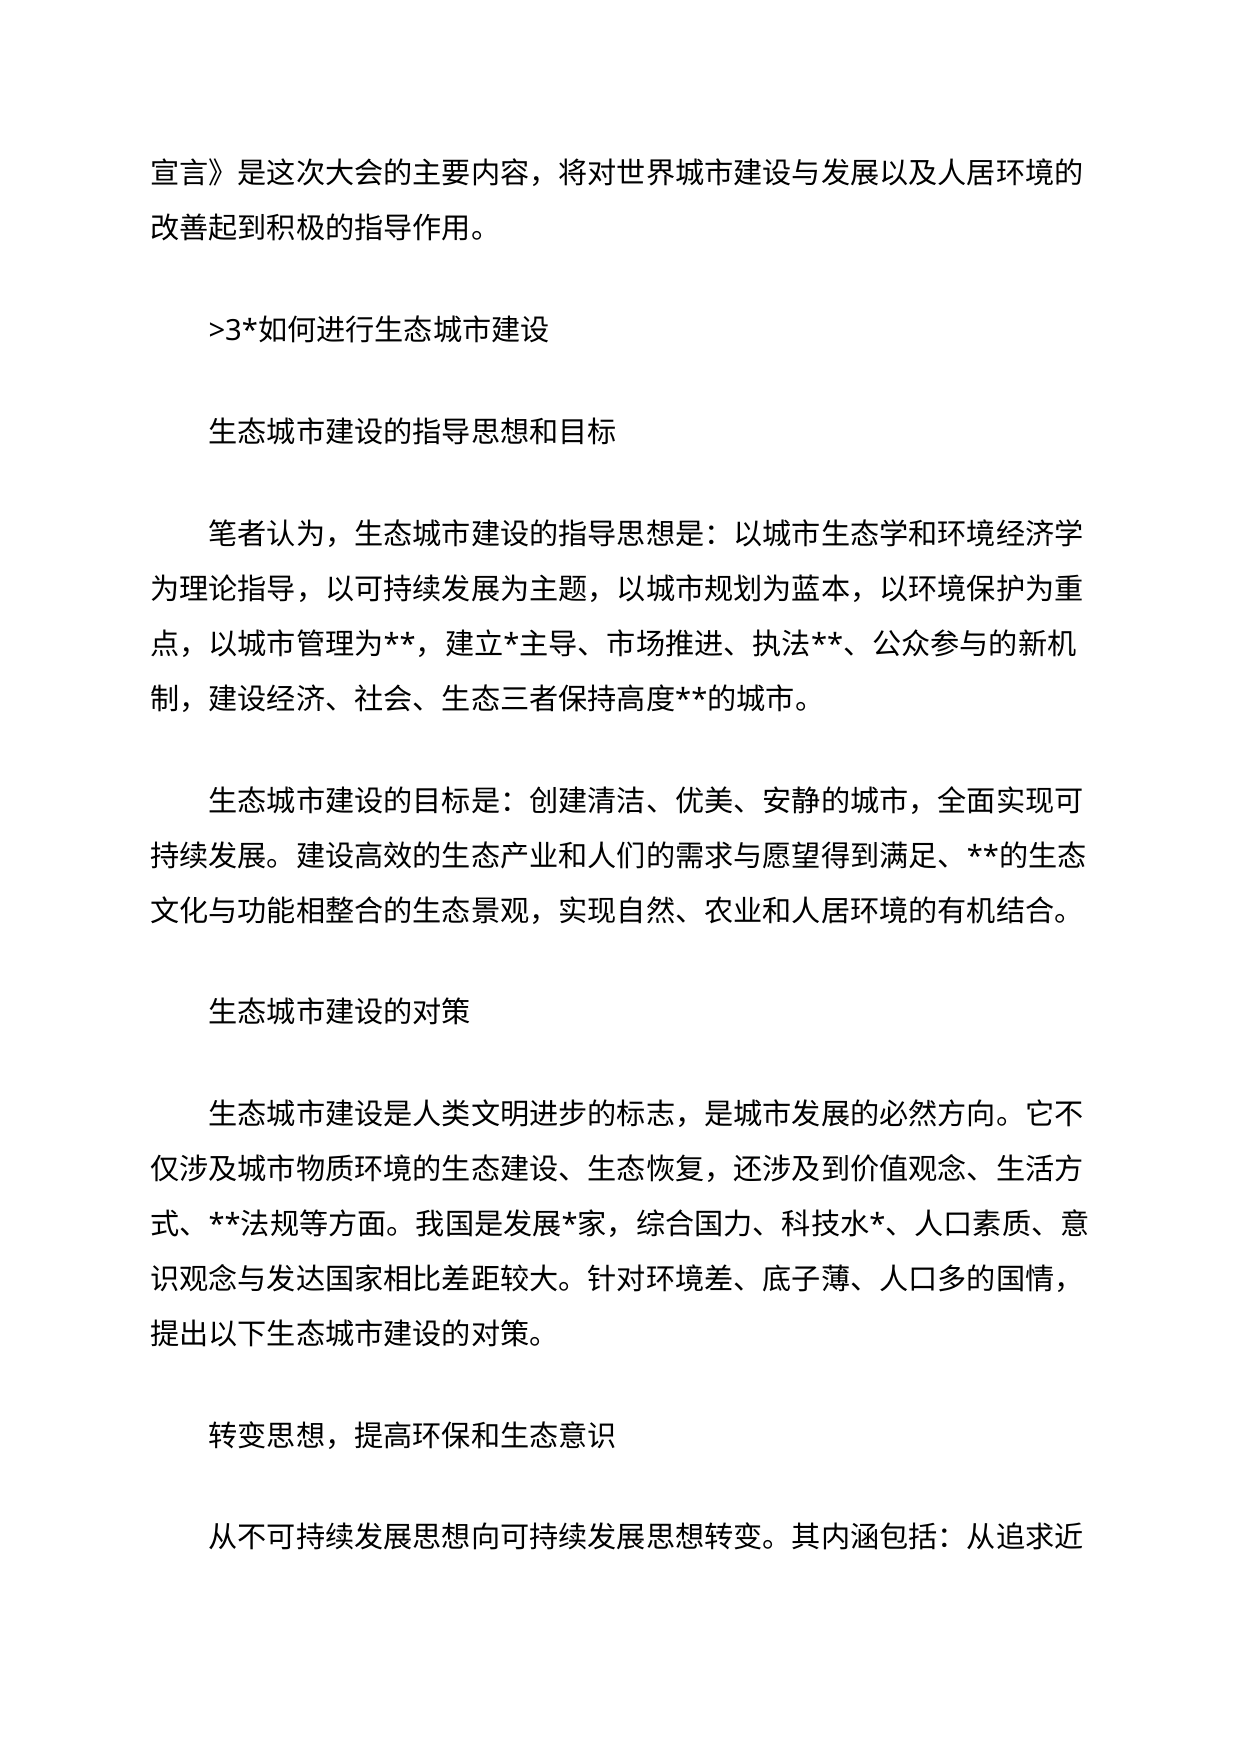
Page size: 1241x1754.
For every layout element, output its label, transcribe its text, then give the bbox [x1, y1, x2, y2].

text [150, 150, 1090, 247]
text 笔者认为，生态城市建设的指导思想是：以城市生态学和环境经济学为理论指导，以可持续发展为主题，以城市规划为蓝本，以环境保护为重点，以城市管理为**，建立*主导、市场推进、执法**、公众参与的新机制，建设经济、社会、生态三者保持高度**的城市。 [150, 510, 1090, 718]
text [150, 1514, 1090, 1556]
text 生态城市建设的对策 [150, 989, 1090, 1031]
text 转变思想，提高环保和生态意识 [150, 1412, 1090, 1454]
text >3*如何进行生态城市建设 [150, 307, 1090, 349]
text 生态城市建设是人类文明进步的标志，是城市发展的必然方向。它不仅涉及城市物质环境的生态建设、生态恢复，还涉及到价值观念、生活方式、**法规等方面。我国是发展*家，综合国力、科技水*、人口素质、意识观念与发达国家相比差距较大。针对环境差、底子薄、人口多的国情，提出以下生态城市建设的对策。 [150, 1091, 1090, 1353]
text 生态城市建设的目标是：创建清洁、优美、安静的城市，全面实现可持续发展。建设高效的生态产业和人们的需求与愿望得到满足、**的生态文化与功能相整合的生态景观，实现自然、农业和人居环境的有机结合。 [150, 777, 1090, 929]
text 生态城市建设的指导思想和目标 [150, 409, 1090, 451]
